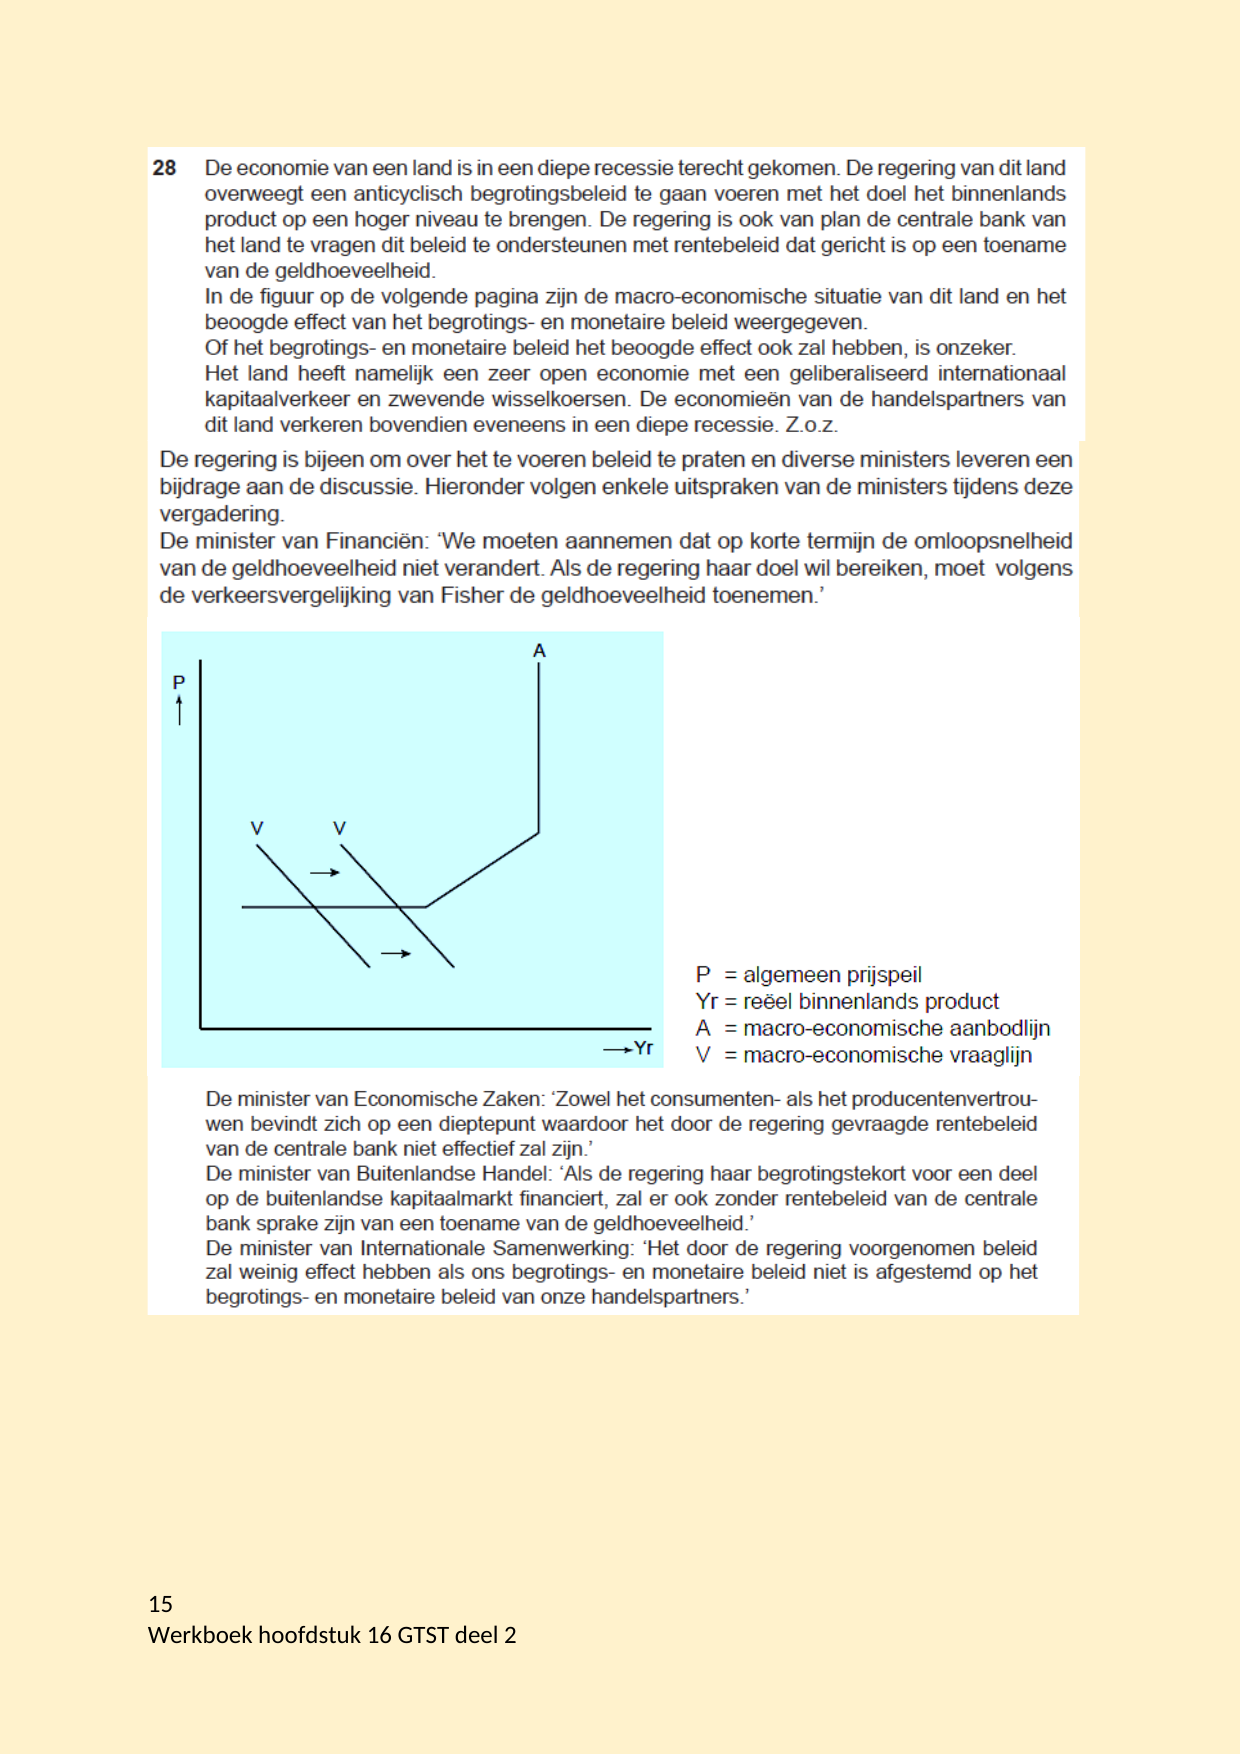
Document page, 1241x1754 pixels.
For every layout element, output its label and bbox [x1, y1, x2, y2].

picture [147, 147, 1086, 1315]
